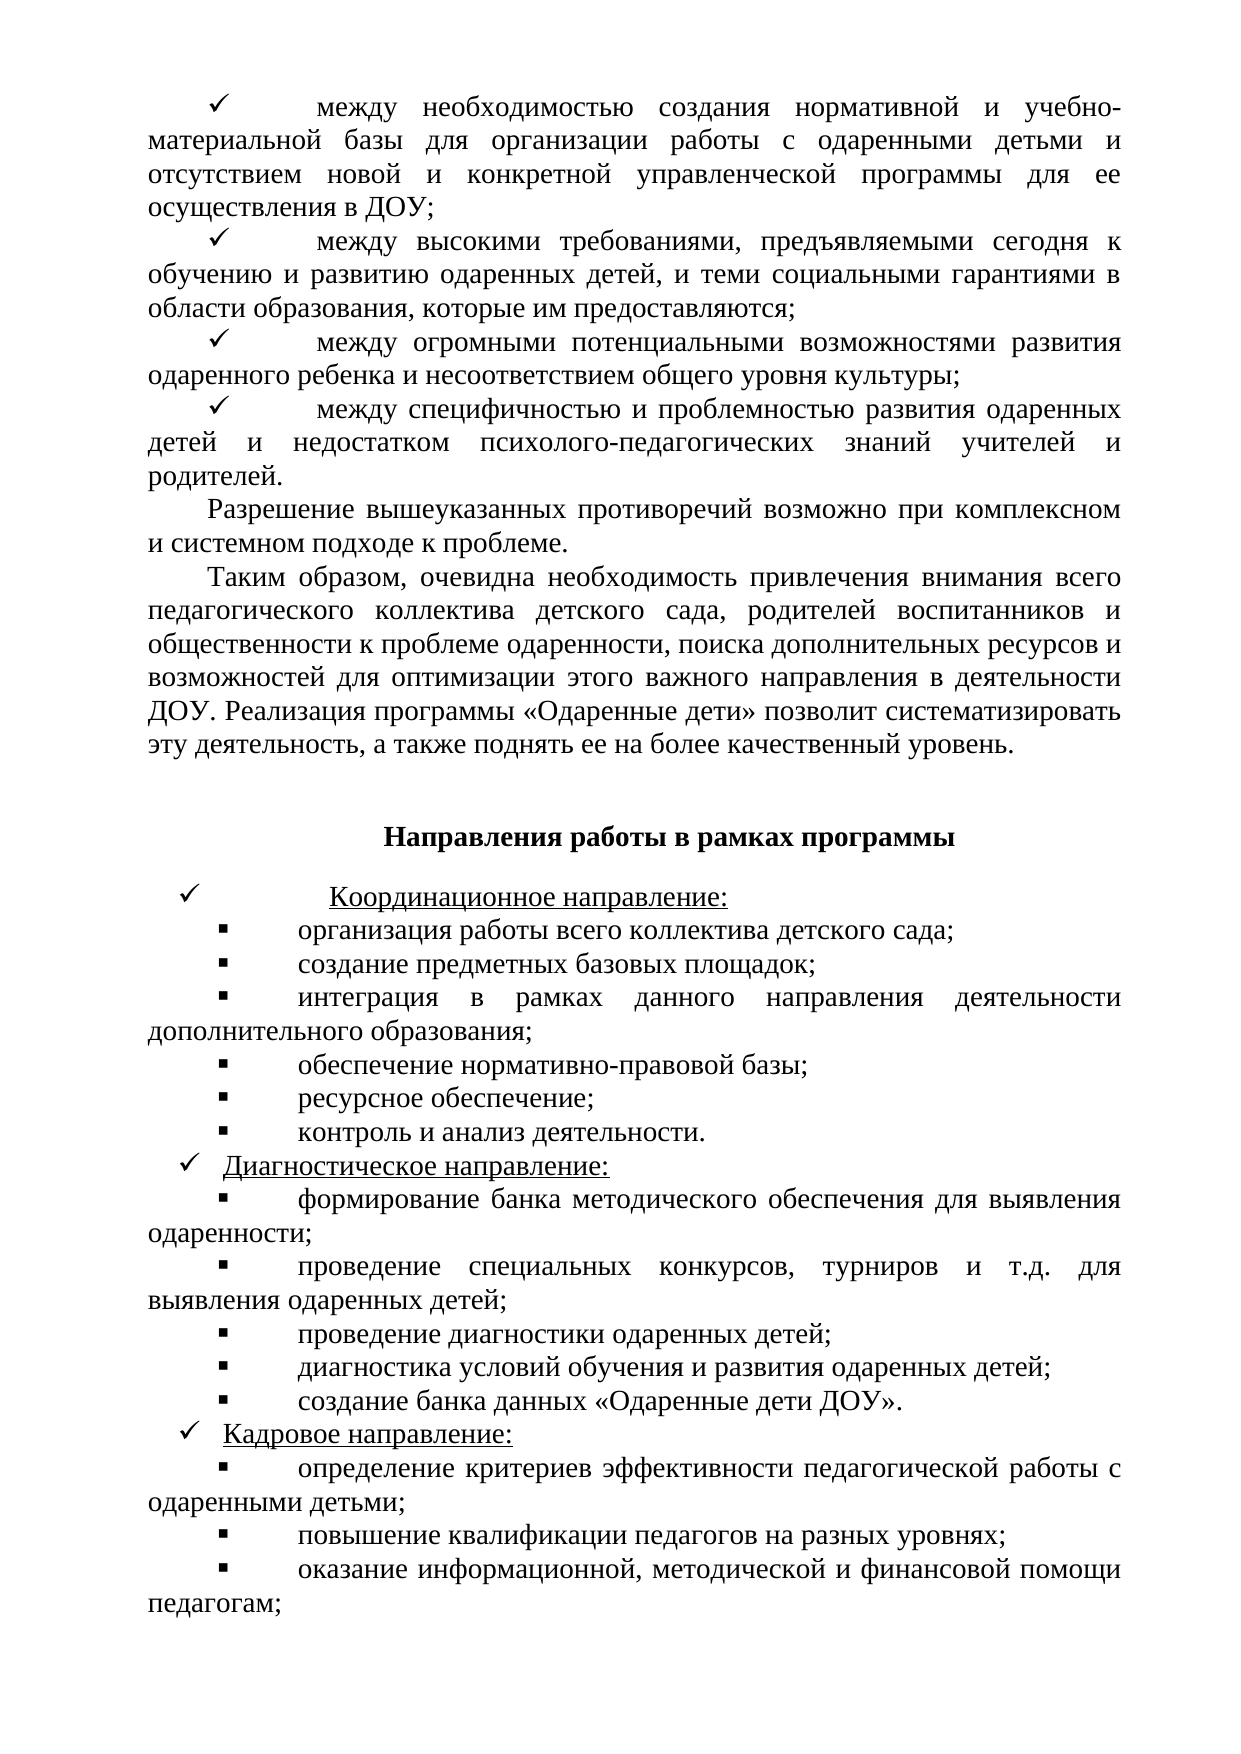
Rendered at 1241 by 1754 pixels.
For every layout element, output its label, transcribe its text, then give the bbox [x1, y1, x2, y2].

list создание банка данных «Одаренные дети ДОУ». [148, 1383, 1122, 1417]
text Разрешение вышеуказанных противоречий возможно при комплексном и системном подходе к проблеме. [148, 492, 1122, 559]
list Кадровое направление: [148, 1417, 1122, 1450]
list интеграция в рамках данного направления деятельности дополнительного образования; [148, 979, 1122, 1047]
list между высокими требованиями, предъявляемыми сегодня к обучению и развитию одаренных детей, и теми социальными гарантиями в области образования, которые им предоставляются; [148, 223, 1122, 324]
list ресурсное обеспечение; [148, 1080, 1122, 1114]
list контроль и анализ деятельности. [148, 1114, 1122, 1148]
list обеспечение нормативно-правовой базы; [148, 1047, 1122, 1080]
list между необходимостью создания нормативной и учебно-материальной базы для организации работы с одаренными детьми и отсутствием новой и конкретной управленческой программы для ее осуществления в ДОУ; [148, 89, 1122, 223]
list организация работы всего коллектива детского сада; [148, 912, 1122, 946]
list проведение специальных конкурсов, турниров и т.д. для выявления одаренных детей; [148, 1248, 1122, 1316]
list между огромными потенциальными возможностями развития одаренного ребенка и несоответствием общего уровня культуры; [148, 324, 1122, 391]
list оказание информационной, методической и финансовой помощи педагогам; [148, 1551, 1122, 1618]
list Координационное направление: [148, 879, 1122, 912]
list создание предметных базовых площадок; [148, 946, 1122, 979]
list повышение квалификации педагогов на разных уровнях; [148, 1517, 1122, 1551]
list формирование банка методического обеспечения для выявления одаренности; [148, 1181, 1122, 1248]
list между специфичностью и проблемностью развития одаренных детей и недостатком психолого-педагогических знаний учителей и родителей. [148, 391, 1122, 492]
list Диагностическое направление: [148, 1148, 1122, 1181]
list диагностика условий обучения и развития одаренных детей; [148, 1349, 1122, 1383]
list определение критериев эффективности педагогической работы с одаренными детьми; [148, 1450, 1122, 1517]
text Направления работы в рамках программы [148, 819, 1122, 853]
text Таким образом, очевидна необходимость привлечения внимания всего педагогического коллектива детского сада, родителей воспитанников и общественности к проблеме одаренности, поиска дополнительных ресурсов и возможностей для оптимизации этого важного направления в деятельности ДОУ. Реализация программы «Одаренные дети» позволит систематизировать эту деятельность, а также поднять ее на более качественный уровень. [148, 559, 1122, 760]
list проведение диагностики одаренных детей; [148, 1316, 1122, 1349]
